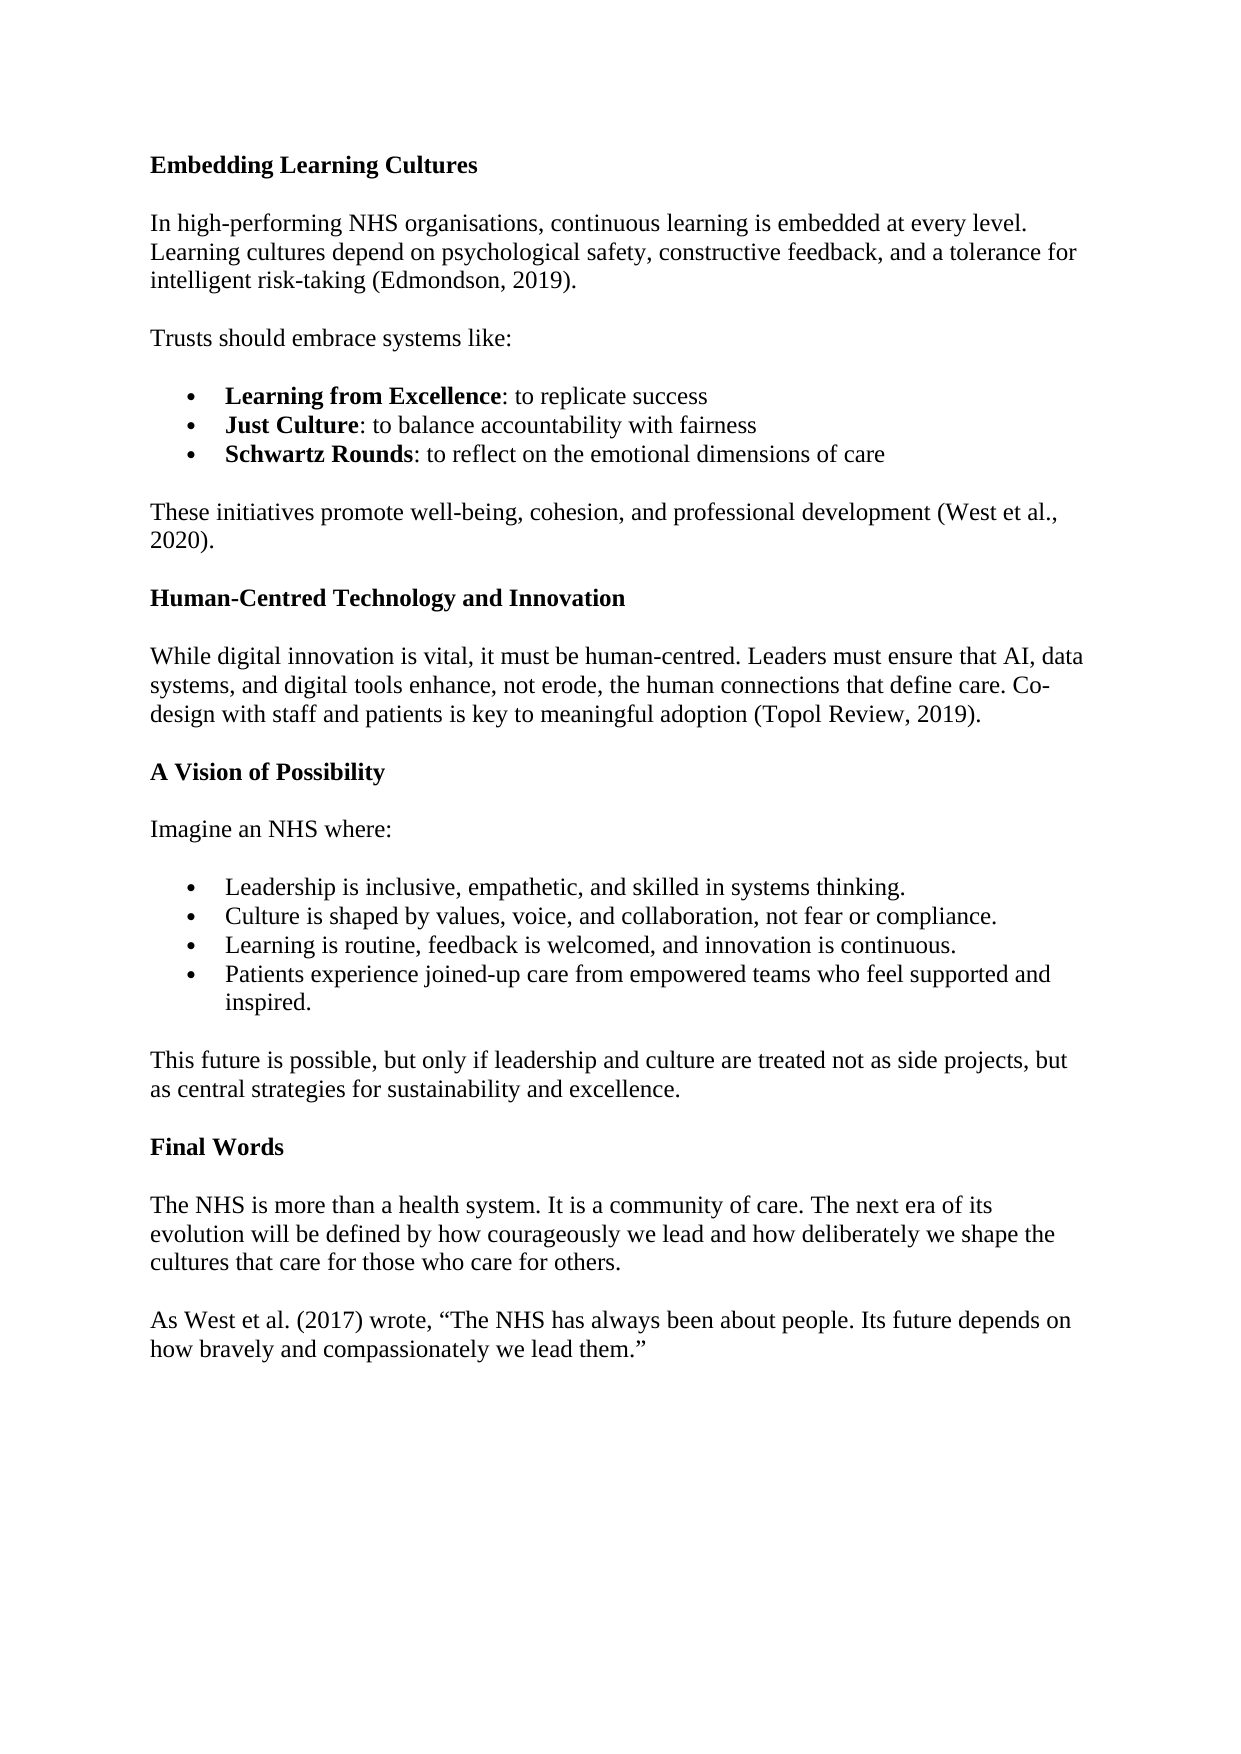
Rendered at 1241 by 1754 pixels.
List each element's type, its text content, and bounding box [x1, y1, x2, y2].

list Learning from Excellence: to replicate success [187, 381, 1090, 410]
text These initiatives promote well-being, cohesion, and professional development (West et al., 2020). [150, 497, 1090, 554]
text A Vision of Possibility [150, 757, 1090, 785]
list Schwartz Rounds: to reflect on the emotional dimensions of care [187, 439, 1090, 467]
list Leadership is inclusive, empathetic, and skilled in systems thinking. [187, 872, 1090, 901]
text While digital innovation is vital, it must be human-centred. Leaders must ensure that AI, data systems, and digital tools enhance, not erode, the human connections that define care. Co-design with staff and patients is key to meaningful adoption (Topol Review, 2019). [150, 641, 1090, 727]
list Learning is routine, feedback is welcomed, and innovation is continuous. [187, 930, 1090, 959]
text In high-performing NHS organisations, continuous learning is embedded at every level. Learning cultures depend on psychological safety, constructive feedback, and a tolerance for intelligent risk-taking (Edmondson, 2019). [150, 208, 1090, 294]
text Imagine an NHS where: [150, 814, 1090, 843]
list Culture is shaped by values, voice, and collaboration, not fear or compliance. [187, 901, 1090, 930]
text As West et al. (2017) wrote, “The NHS has always been about people. Its future depends on how bravely and compassionately we lead them.” [150, 1305, 1090, 1363]
text Final Words [150, 1132, 1090, 1161]
text The NHS is more than a health system. It is a community of care. The next era of its evolution will be defined by how courageously we lead and how deliberately we shape the cultures that care for those who care for others. [150, 1190, 1090, 1276]
text Embedding Learning Cultures [150, 150, 1090, 179]
list Just Culture: to balance accountability with fairness [187, 410, 1090, 439]
text This future is possible, but only if leadership and culture are treated not as side projects, but as central strategies for sustainability and excellence. [150, 1045, 1090, 1103]
list Patients experience joined-up care from empowered teams who feel supported and inspired. [187, 959, 1090, 1016]
text Human-Centred Technology and Innovation [150, 583, 1090, 612]
text Trusts should embrace systems like: [150, 323, 1090, 352]
